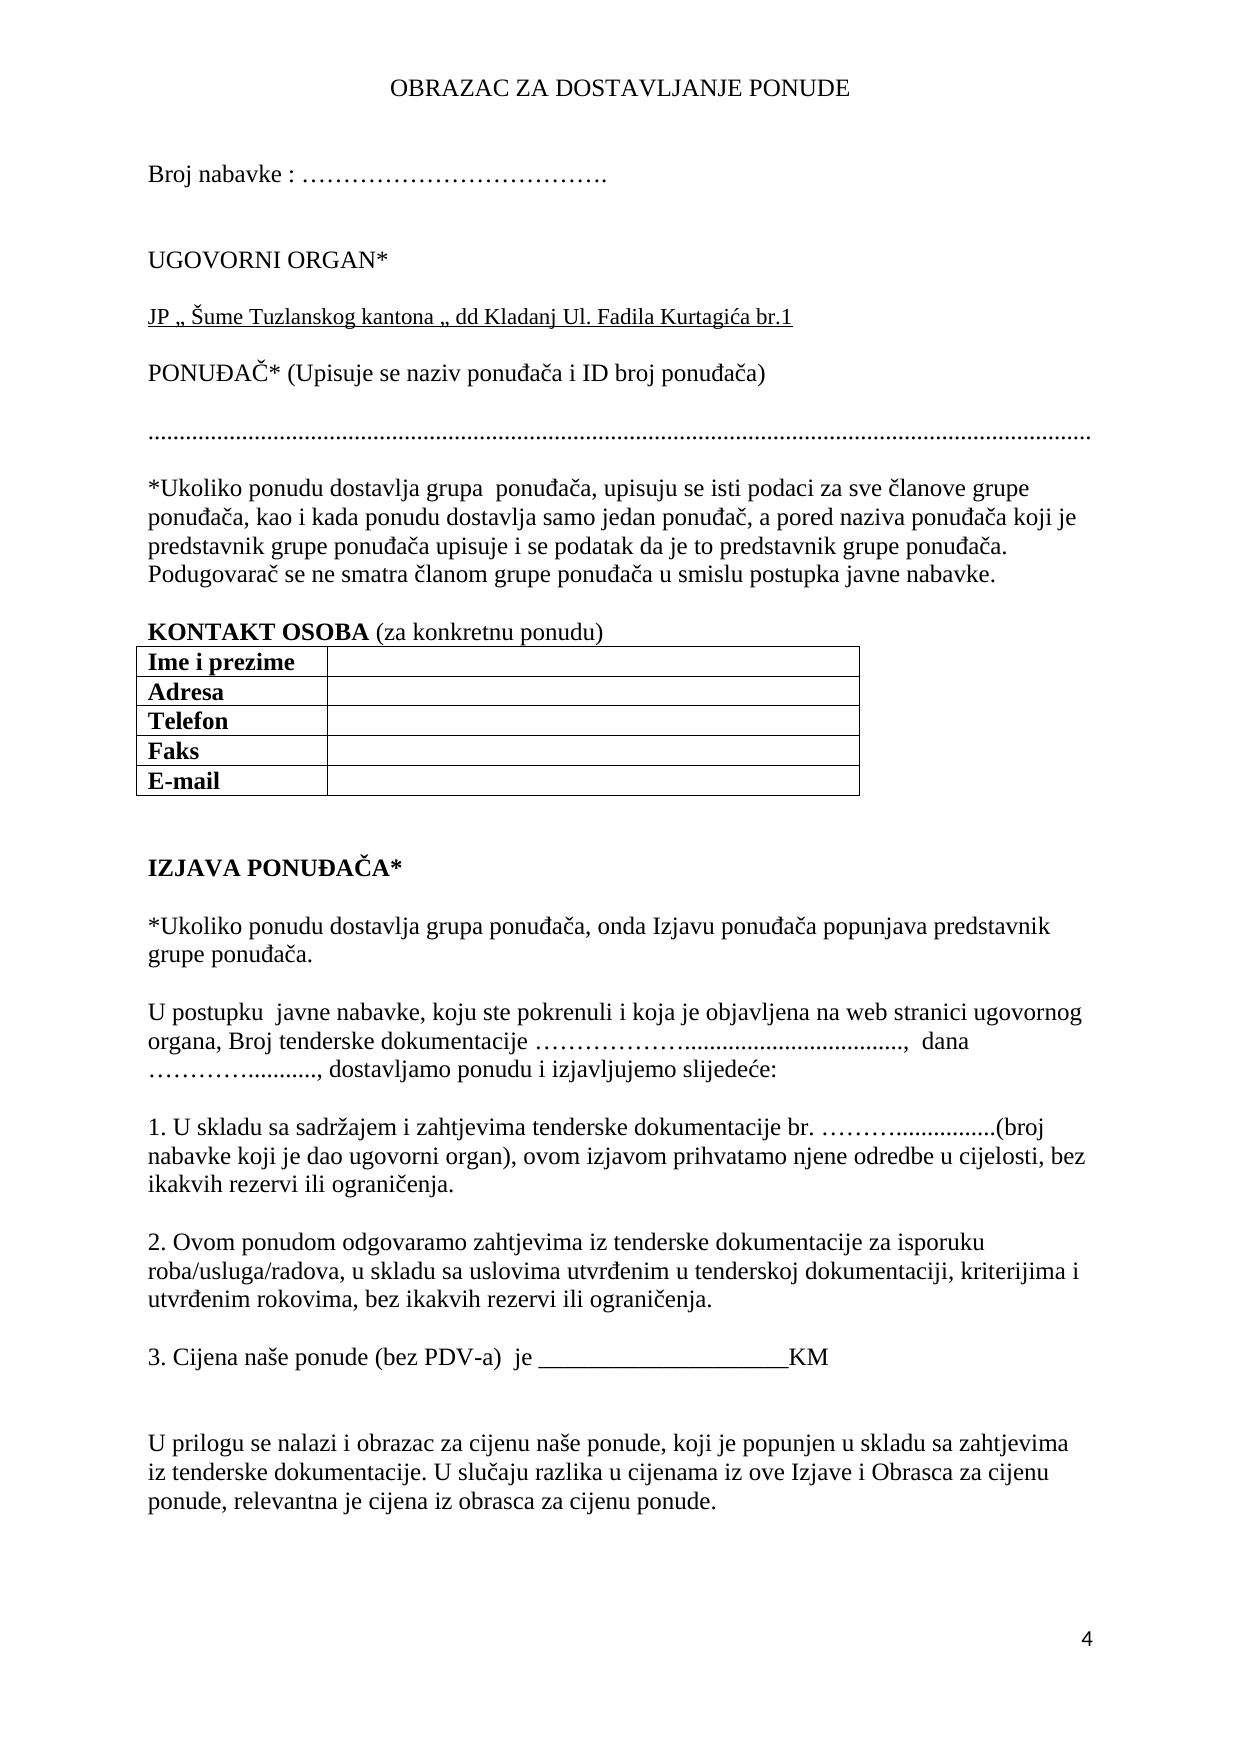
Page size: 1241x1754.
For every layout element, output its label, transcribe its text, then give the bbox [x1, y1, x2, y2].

text Broj nabavke : ………………………………. [148, 159, 1092, 188]
text PONUĐAČ* (Upisuje se naziv ponuđača i ID broj ponuđača) [148, 358, 1092, 387]
text IZJAVA PONUĐAČA* [148, 853, 1092, 882]
table_cell [328, 677, 859, 705]
table_header [328, 647, 859, 676]
table_cell Faks [137, 736, 327, 765]
table_cell Adresa [137, 677, 327, 705]
text 2. Ovom ponudom odgovaramo zahtjevima iz tenderske dokumentacije za isporuku roba/usluga/radova, u skladu sa uslovima utvrđenim u tenderskoj dokumentaciji, kriterijima i utvrđenim rokovima, bez ikakvih rezervi ili ograničenja. [148, 1227, 1092, 1313]
text *Ukoliko ponudu dostavlja grupa ponuđača, onda Izjavu ponuđača popunjava predstavnik grupe ponuđača. [148, 911, 1092, 968]
text U prilogu se nalazi i obrazac za cijenu naše ponude, koji je popunjen u skladu sa zahtjevima iz tenderske dokumentacije. U slučaju razlika u cijenama iz ove Izjave i Obrasca za cijenu ponude, relevantna je cijena iz obrasca za cijenu ponude. [148, 1428, 1092, 1514]
table_cell Telefon [137, 706, 327, 735]
text JP „ Šume Tuzlanskog kantona „ dd Kladanj Ul. Fadila Kurtagića br.1 [148, 303, 1092, 329]
text 3. Cijena naše ponude (bez PDV-a) je ____________________KM [148, 1342, 1092, 1371]
text UGOVORNI ORGAN* [148, 246, 1092, 274]
text 1. U skladu sa sadržajem i zahtjevima tenderske dokumentacije br. ………................(broj nabavke koji je dao ugovorni organ), ovom izjavom prihvatamo njene odredbe u cijelosti, bez ikakvih rezervi ili ograničenja. [148, 1112, 1092, 1198]
text *Ukoliko ponudu dostavlja grupa ponuđača, upisuju se isti podaci za sve članove grupe ponuđača, kao i kada ponudu dostavlja samo jedan ponuđač, a pored naziva ponuđača koji je predstavnik grupe ponuđača upisuje i se podatak da je to predstavnik grupe ponuđača. Podugovarač se ne smatra članom grupe ponuđača u smislu postupka javne nabavke. [148, 473, 1092, 588]
table_cell [328, 736, 859, 765]
text OBRAZAC ZA DOSTAVLJANJE PONUDE [148, 73, 1092, 102]
table_cell [328, 706, 859, 735]
table_cell E-mail [137, 766, 327, 795]
table_cell [328, 766, 859, 795]
text ....................................................................................................................................................... [148, 416, 1092, 444]
table_header Ime i prezime [137, 647, 327, 676]
text U postupku javne nabavke, koju ste pokrenuli i koja je objavljena na web stranici ugovornog organa, Broj tenderske dokumentacije ………………..................................., dana …………..........., dostavljamo ponudu i izjavljujemo slijedeće: [148, 997, 1092, 1083]
text KONTAKT OSOBA (za konkretnu ponudu) [148, 617, 1092, 646]
